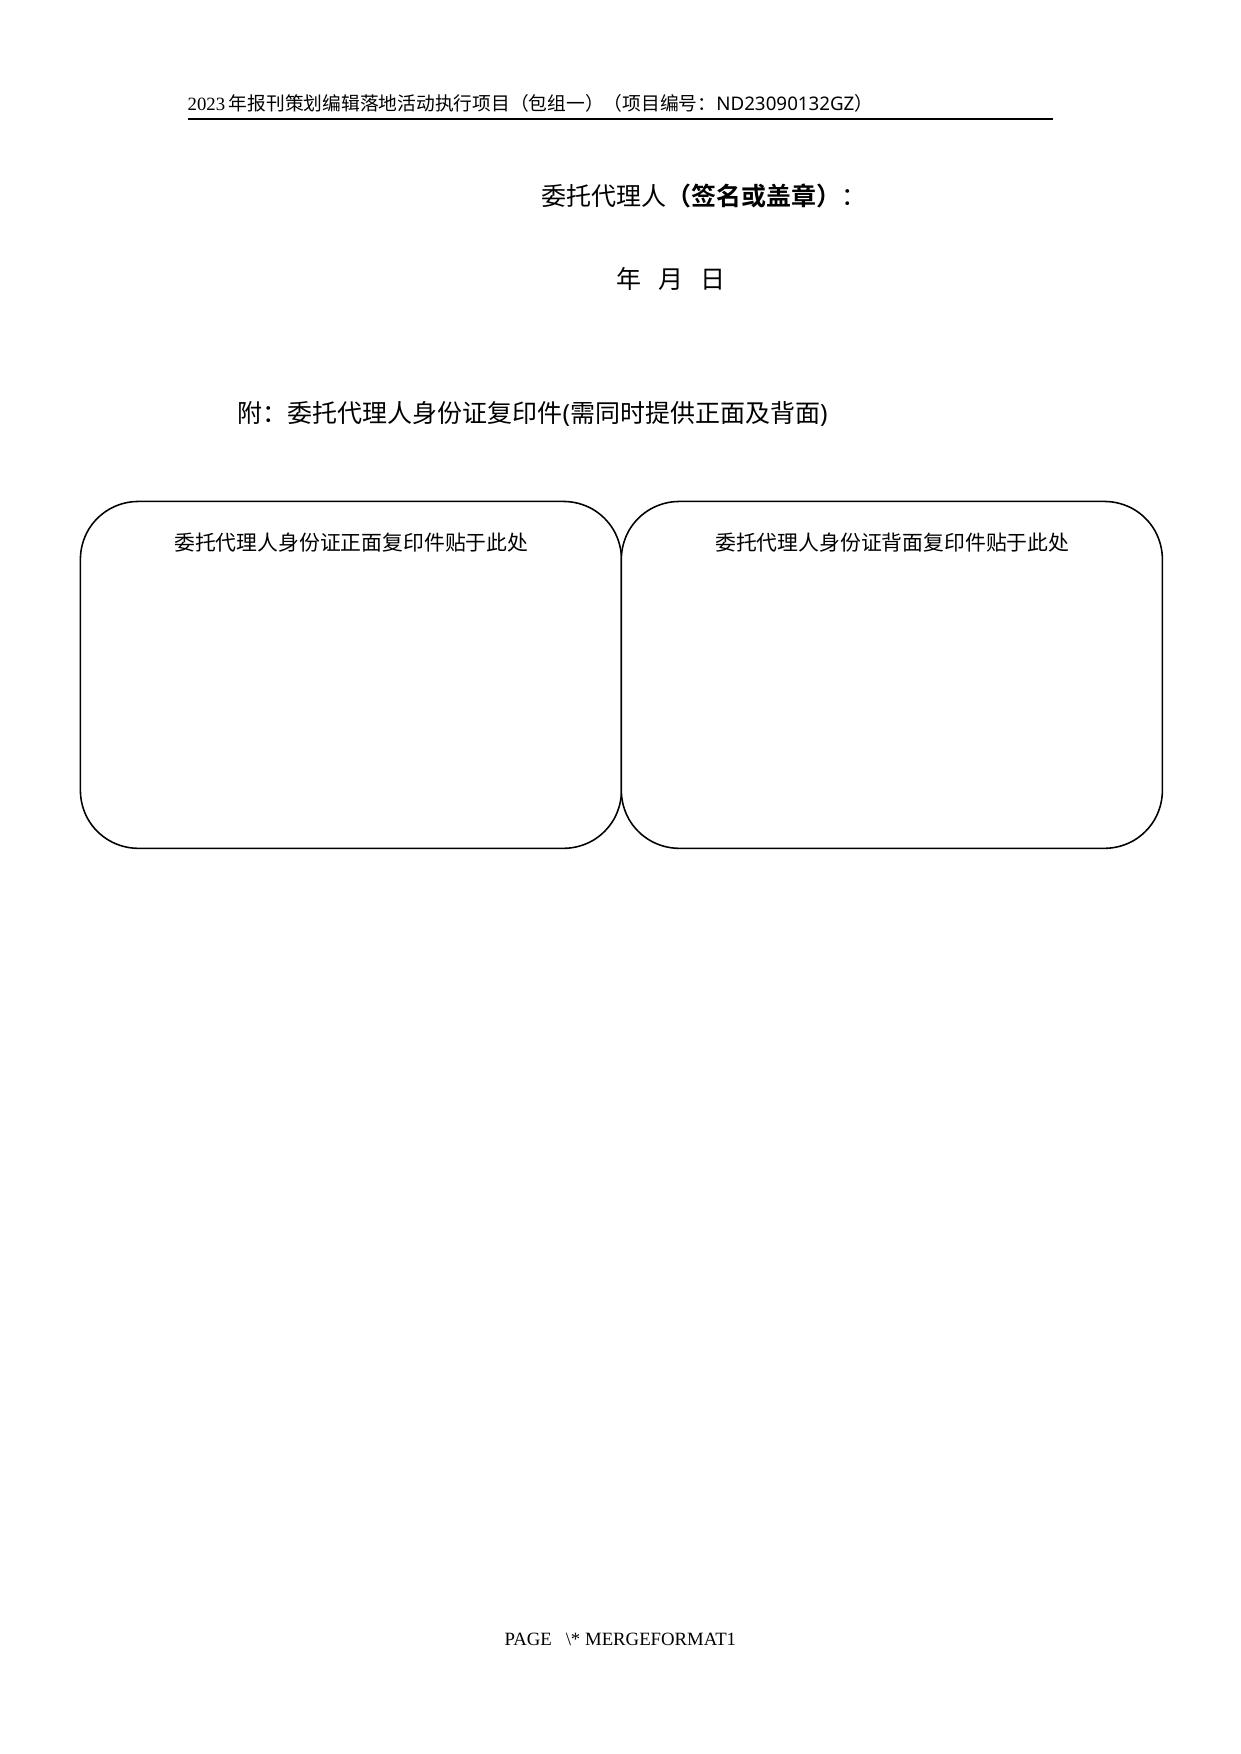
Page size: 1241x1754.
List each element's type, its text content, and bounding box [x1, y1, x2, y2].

text 年 月 日 [542, 245, 1053, 310]
text 委托代理人（签名或盖章）： [542, 162, 1053, 227]
text 附：委托代理人身份证复印件(需同时提供正面及背面) [187, 379, 1053, 444]
